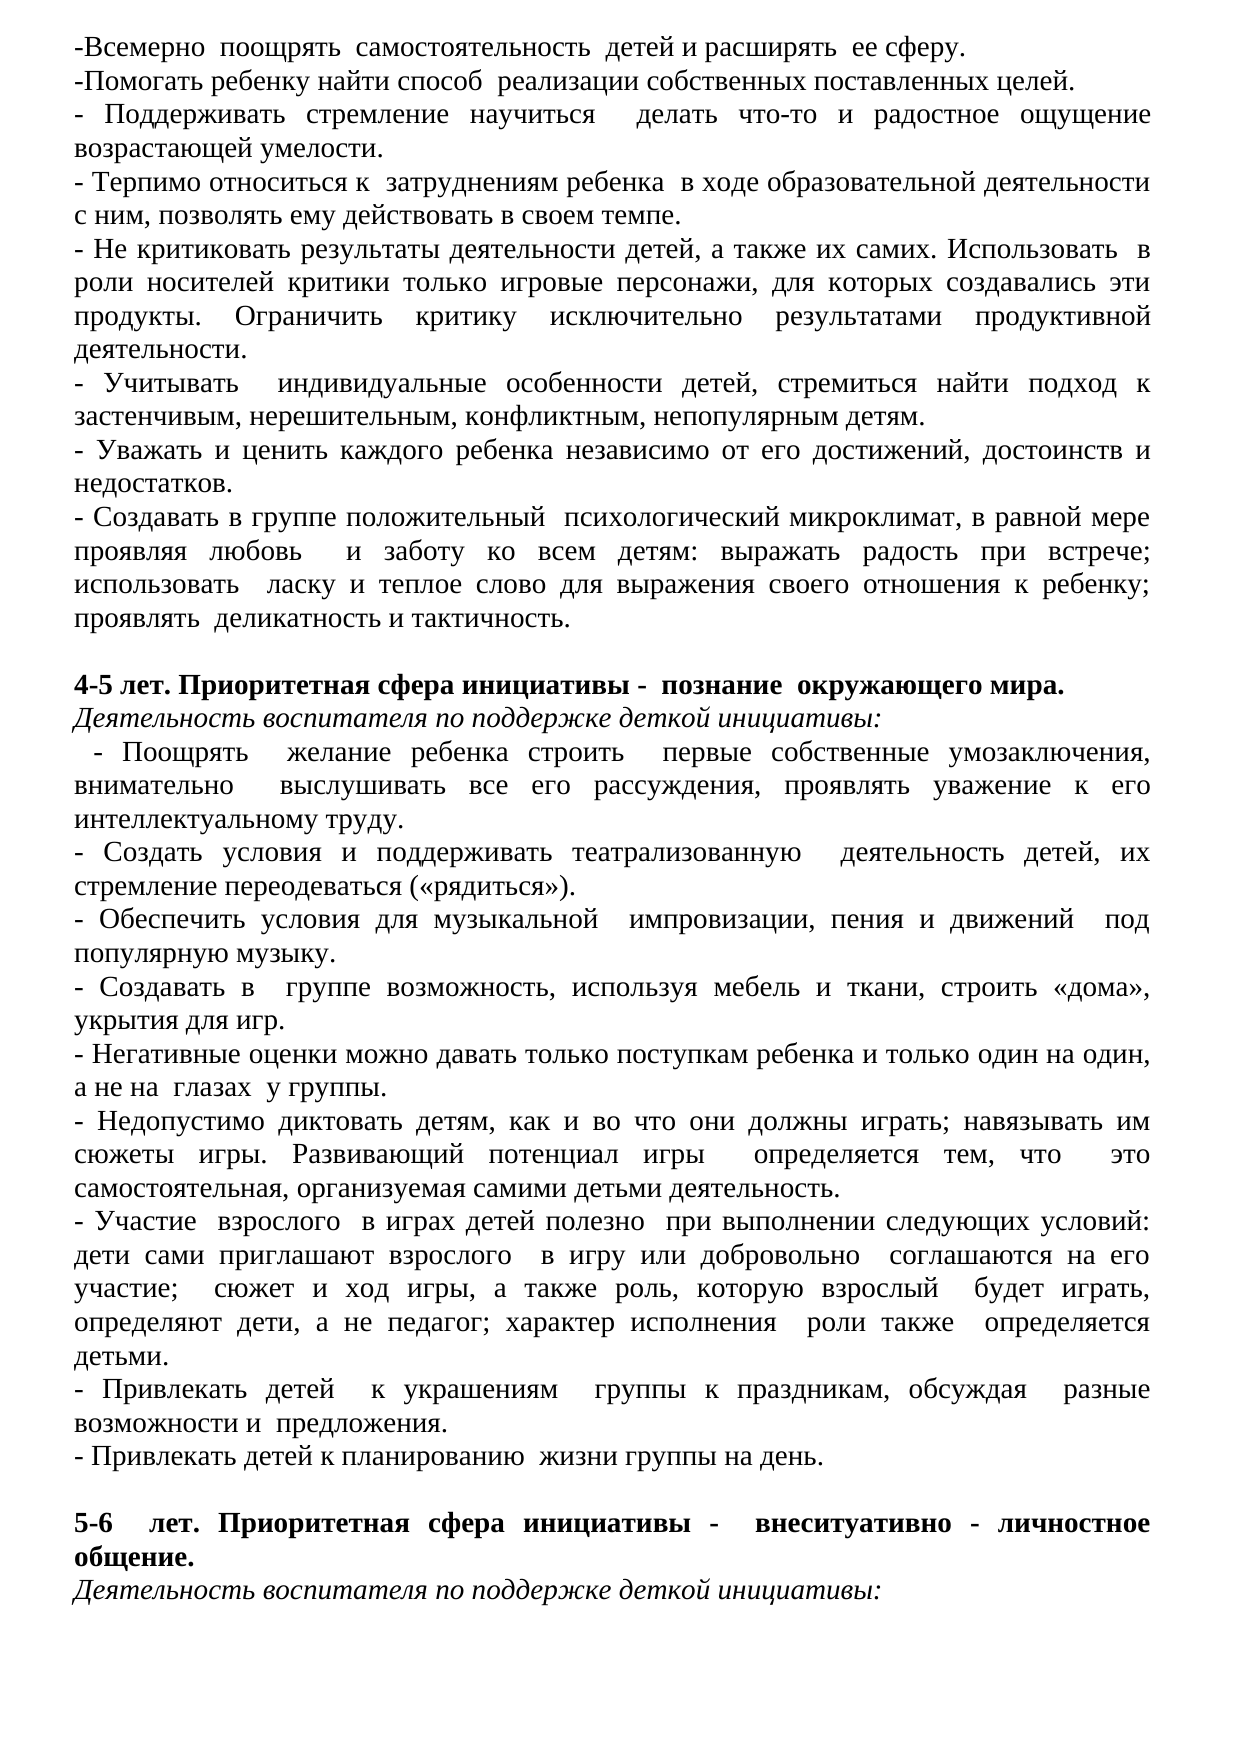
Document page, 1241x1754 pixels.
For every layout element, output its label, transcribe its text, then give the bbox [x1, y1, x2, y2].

text - Создавать в группе возможность, используя мебель и ткани, строить «дома», укрытия для игр. [74, 969, 1152, 1036]
text - Участие взрослого в играх детей полезно при выполнении следующих условий: дети сами приглашают взрослого в игру или добровольно соглашаются на его участие; сюжет и ход игры, а также роль, которую взрослый будет играть, определяют дети, а не педагог; характер исполнения роли также определяется детьми. [74, 1203, 1152, 1371]
text - Негативные оценки можно давать только поступкам ребенка и только один на один, а не на глазах у группы. [74, 1036, 1152, 1103]
text - Учитывать индивидуальные особенности детей, стремиться найти подход к застенчивым, нерешительным, конфликтным, непопулярным детям. [74, 365, 1152, 432]
text - Создавать в группе положительный психологический микроклимат, в равной мере проявляя любовь и заботу ко всем детям: выражать радость при встрече; использовать ласку и теплое слово для выражения своего отношения к ребенку; проявлять деликатность и тактичность. [74, 499, 1152, 633]
text - Обеспечить условия для музыкальной импровизации, пения и движений под популярную музыку. [74, 902, 1152, 969]
text Деятельность воспитателя по поддержке деткой инициативы: [74, 700, 1152, 734]
text - Терпимо относиться к затруднениям ребенка в ходе образовательной деятельности с ним, позволять ему действовать в своем темпе. [74, 164, 1152, 231]
text - Привлекать детей к украшениям группы к праздникам, обсуждая разные возможности и предложения. [74, 1371, 1152, 1438]
text - Создать условия и поддерживать театрализованную деятельность детей, их стремление переодеваться («рядиться»). [74, 834, 1152, 902]
text 4-5 лет. Приоритетная сфера инициативы - познание окружающего мира. [74, 667, 1152, 700]
text - Поддерживать стремление научиться делать что-то и радостное ощущение возрастающей умелости. [74, 97, 1152, 164]
text -Всемерно поощрять самостоятельность детей и расширять ее сферу. [74, 29, 1152, 63]
text - Уважать и ценить каждого ребенка независимо от его достижений, достоинств и недостатков. [74, 432, 1152, 499]
text Деятельность воспитателя по поддержке деткой инициативы: [74, 1572, 1152, 1606]
text -Помогать ребенку найти способ реализации собственных поставленных целей. [74, 63, 1152, 97]
text 5-6 лет. Приоритетная сфера инициативы - внеситуативно - личностное общение. [74, 1505, 1152, 1572]
text - Поощрять желание ребенка строить первые собственные умозаключения, внимательно выслушивать все его рассуждения, проявлять уважение к его интеллектуальному труду. [74, 734, 1152, 834]
text - Недопустимо диктовать детям, как и во что они должны играть; навязывать им сюжеты игры. Развивающий потенциал игры определяется тем, что это самостоятельная, организуемая самими детьми деятельность. [74, 1103, 1152, 1203]
text - Не критиковать результаты деятельности детей, а также их самих. Использовать в роли носителей критики только игровые персонажи, для которых создавались эти продукты. Ограничить критику исключительно результатами продуктивной деятельности. [74, 231, 1152, 365]
text - Привлекать детей к планированию жизни группы на день. [74, 1438, 1152, 1472]
